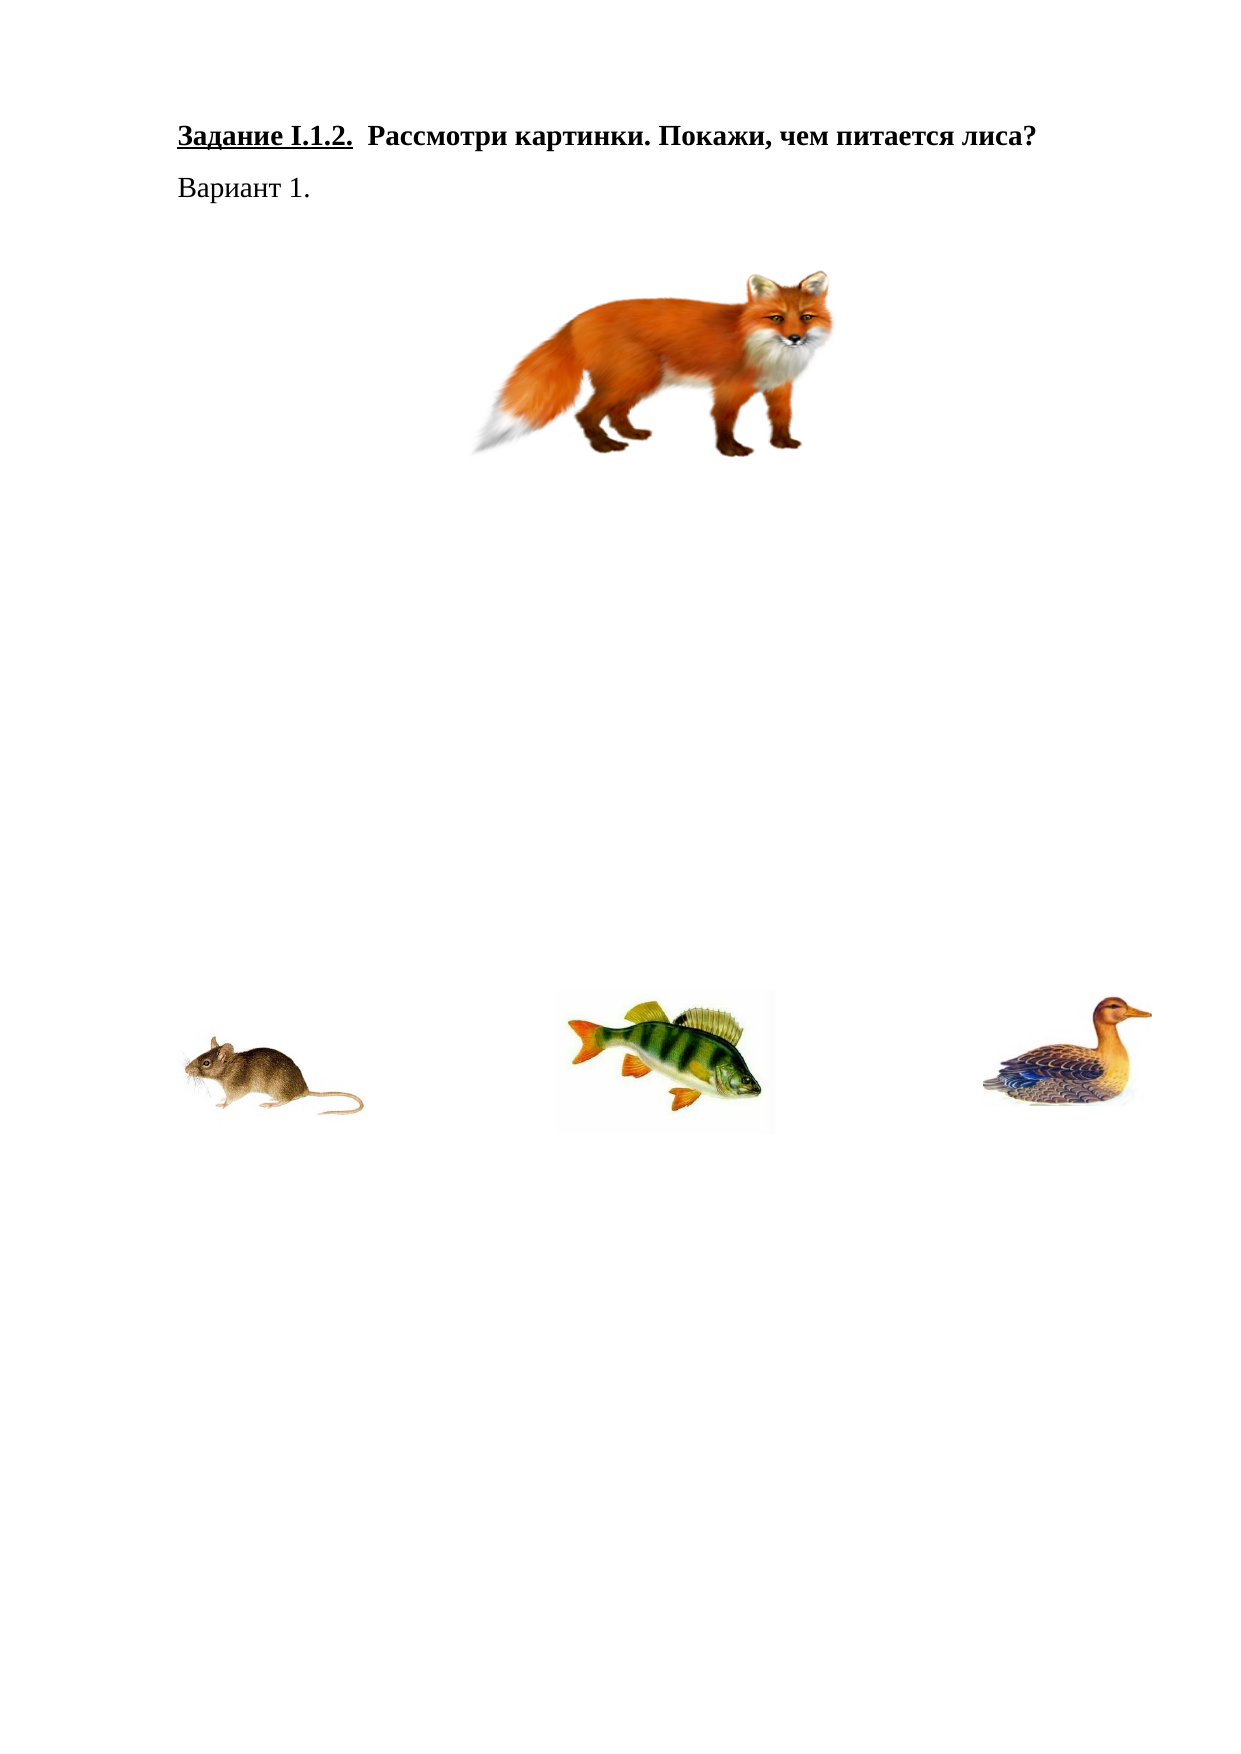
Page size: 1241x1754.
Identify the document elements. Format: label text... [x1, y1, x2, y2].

text Вариант 1. [177, 170, 1152, 203]
picture [983, 995, 1152, 1106]
text Задание I.1.2. Рассмотри картинки. Покажи, чем питается лиса? [177, 118, 1152, 152]
picture [177, 1026, 365, 1124]
picture [556, 989, 777, 1134]
table_cell [497, 852, 836, 1151]
table_cell [836, 852, 1163, 1151]
table_cell [166, 852, 497, 1151]
table_header [166, 222, 1163, 852]
picture [465, 267, 864, 471]
